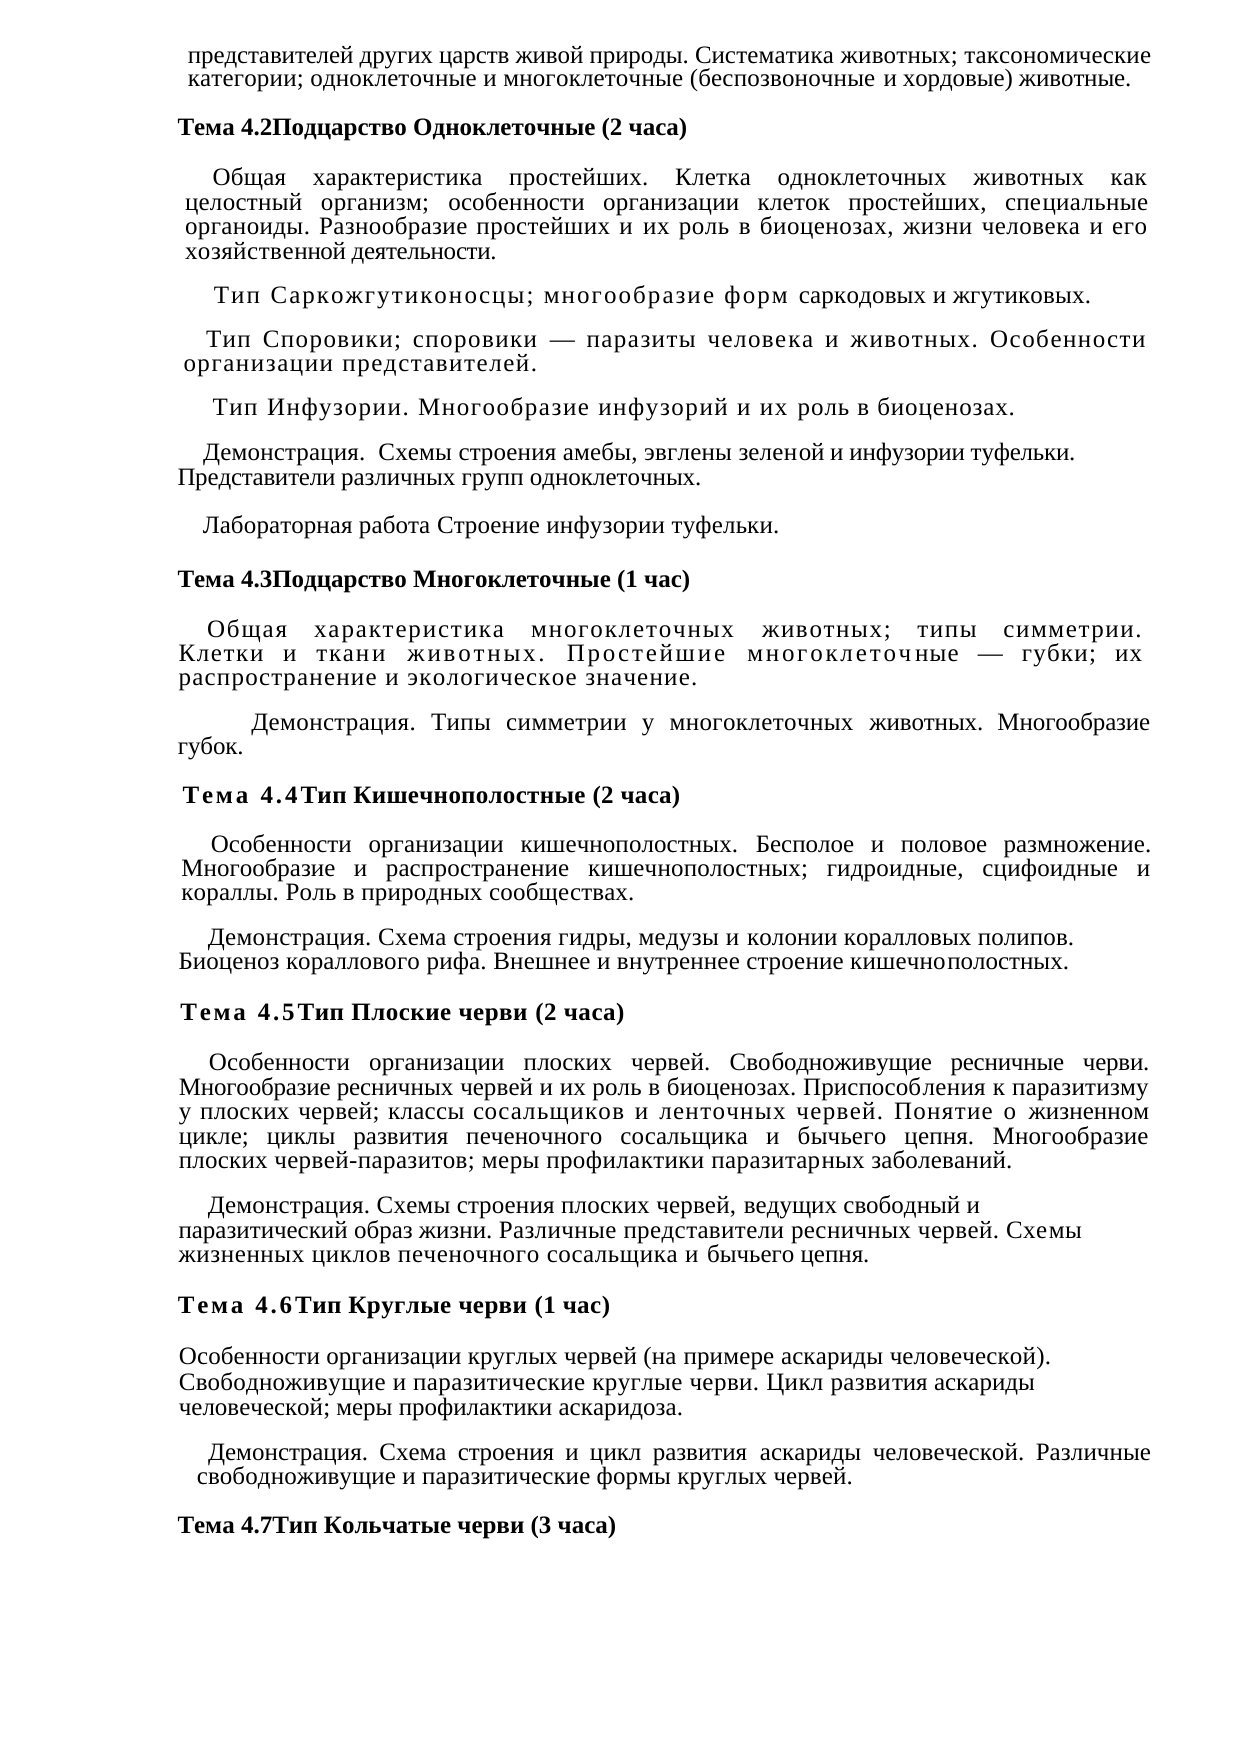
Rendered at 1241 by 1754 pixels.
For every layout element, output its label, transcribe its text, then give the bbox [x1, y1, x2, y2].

text Демонстрация. Схемы строения амебы, эвглены зеленой и инфузории туфельки. Представители различных групп одноклеточных. [177, 441, 1152, 490]
text Тема 4.3Подцарство Многоклеточные (1 час) [177, 564, 1152, 593]
text Тип Саркожгутиконосцы; многообразие форм саркодовых и жгутиковых. [184, 285, 1147, 308]
text Особенности организации плоских червей. Свободноживущие ресничные черви. Многообразие ресничных червей и их роль в биоценозах. Приспособления к паразитизму у плоских червей; классы сосальщиков и ленточных червей. Понятие о жизненном цикле; циклы развития печеночного сосальщика и бычьего цепня. Многообразие плоских червей-паразитов; меры профилактики паразитарных заболеваний. [179, 1051, 1149, 1173]
text Тема 4.5Тип Плоские черви (2 часа) [180, 997, 1152, 1026]
text Демонстрация. Схема строения и цикл развития аскариды человеческой. Различные свободноживущие и паразитические формы круглых червей. [197, 1442, 1152, 1489]
text Тема 4.4Тип Кишечнополостные (2 часа) [182, 780, 1152, 808]
text Лабораторная работа Строение инфузории туфельки. [177, 511, 1152, 539]
text Тип Споровики; споровики — паразиты человека и животных. Особенности организации представителей. [183, 329, 1146, 377]
text Особенности организации кишечнополостных. Бесполое и половое размножение. Многообразие и распространение кишечнополостных; гидроидные, сцифоидные и кораллы. Роль в природных сообществах. [181, 834, 1152, 906]
text Тема 4.2Подцарство Одноклеточные (2 часа) [177, 112, 1152, 141]
text Особенности организации круглых червей (на примере аскариды человеческой). Свободноживущие и паразитические круглые черви. Цикл развития аскариды человеческой; меры профилактики аскаридоза. [179, 1344, 1152, 1421]
text Тема 4.7Тип Кольчатые черви (3 часа) [177, 1510, 1152, 1539]
text Демонстрация. Схема строения гидры, медузы и колонии коралловых полипов. Биоценоз кораллового рифа. Внешнее и внутреннее строение кишечнополостных. [178, 926, 1152, 974]
text Общая характеристика многоклеточных животных; типы симметрии. Клетки и ткани животных. Простейшие многоклеточные — губки; их распространение и экологическое значение. [178, 618, 1142, 690]
text Тип Инфузории. Многообразие инфузорий и их роль в биоценозах. [183, 397, 1145, 420]
text Демонстрация. Схемы строения плоских червей, ведущих свободный и паразитический образ жизни. Различные представители ресничных червей. Схемы жизненных циклов печеночного сосальщика и бычьего цепня. [178, 1194, 1152, 1268]
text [188, 44, 1152, 91]
text Тема 4.6Тип Круглые черви (1 час) [178, 1290, 1152, 1319]
text Общая характеристика простейших. Клетка одноклеточных животных как целостный организм; особенности организации клеток простейших, специальные органоиды. Разнообразие простейших и их роль в биоценозах, жизни человека и его хозяйственной деятельности. [185, 166, 1148, 264]
text Демонстрация. Типы симметрии у многоклеточных животных. Многообразие губок. [178, 711, 1150, 759]
